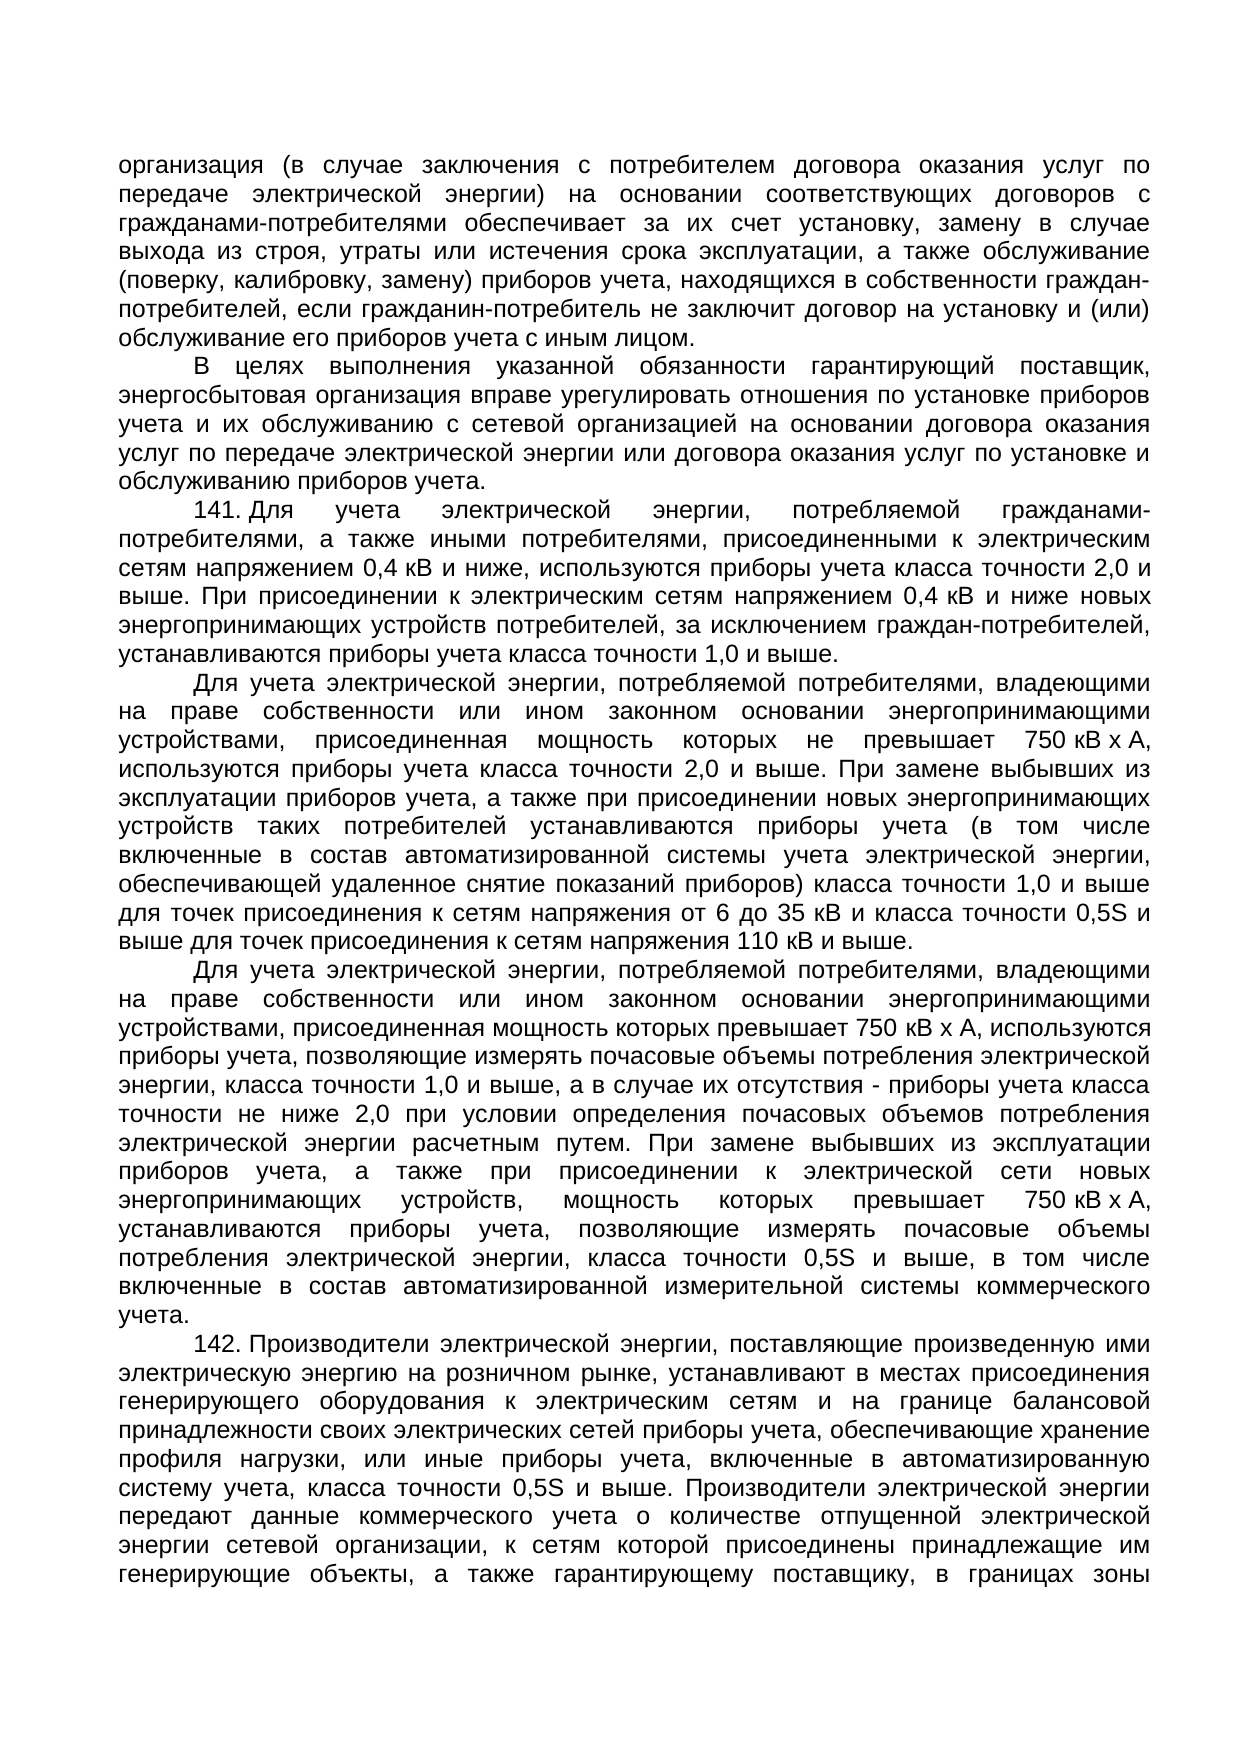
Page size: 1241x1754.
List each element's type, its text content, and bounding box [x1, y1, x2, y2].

text 141. Для учета электрической энергии, потребляемой гражданами-потребителями, а также иными потребителями, присоединенными к электрическим сетям напряжением 0,4 кВ и ниже, используются приборы учета класса точности 2,0 и выше. При присоединении к электрическим сетям напряжением 0,4 кВ и ниже новых энергопринимающих устройств потребителей, за исключением граждан-потребителей, устанавливаются приборы учета класса точности 1,0 и выше. [118, 495, 1152, 667]
text В целях выполнения указанной обязанности гарантирующий поставщик, энергосбытовая организация вправе урегулировать отношения по установке приборов учета и их обслуживанию с сетевой организацией на основании договора оказания услуг по передаче электрической энергии или договора оказания услуг по установке и обслуживанию приборов учета. [118, 351, 1152, 495]
text Для учета электрической энергии, потребляемой потребителями, владеющими на праве собственности или ином законном основании энергопринимающими устройствами, присоединенная мощность которых не превышает 750 кВ х А, используются приборы учета класса точности 2,0 и выше. При замене выбывших из эксплуатации приборов учета, а также при присоединении новых энергопринимающих устройств таких потребителей устанавливаются приборы учета (в том числе включенные в состав автоматизированной системы учета электрической энергии, обеспечивающей удаленное снятие показаний приборов) класса точности 1,0 и выше для точек присоединения к сетям напряжения от 6 до 35 кВ и класса точности 0,5S и выше для точек присоединения к сетям напряжения 110 кВ и выше. [118, 667, 1152, 955]
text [118, 1329, 1152, 1587]
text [118, 150, 1152, 351]
text Для учета электрической энергии, потребляемой потребителями, владеющими на праве собственности или ином законном основании энергопринимающими устройствами, присоединенная мощность которых превышает 750 кВ х А, используются приборы учета, позволяющие измерять почасовые объемы потребления электрической энергии, класса точности 1,0 и выше, а в случае их отсутствия - приборы учета класса точности не ниже 2,0 при условии определения почасовых объемов потребления электрической энергии расчетным путем. При замене выбывших из эксплуатации приборов учета, а также при присоединении к электрической сети новых энергопринимающих устройств, мощность которых превышает 750 кВ х А, устанавливаются приборы учета, позволяющие измерять почасовые объемы потребления электрической энергии, класса точности 0,5S и выше, в том числе включенные в состав автоматизированной измерительной системы коммерческого учета. [118, 955, 1152, 1329]
